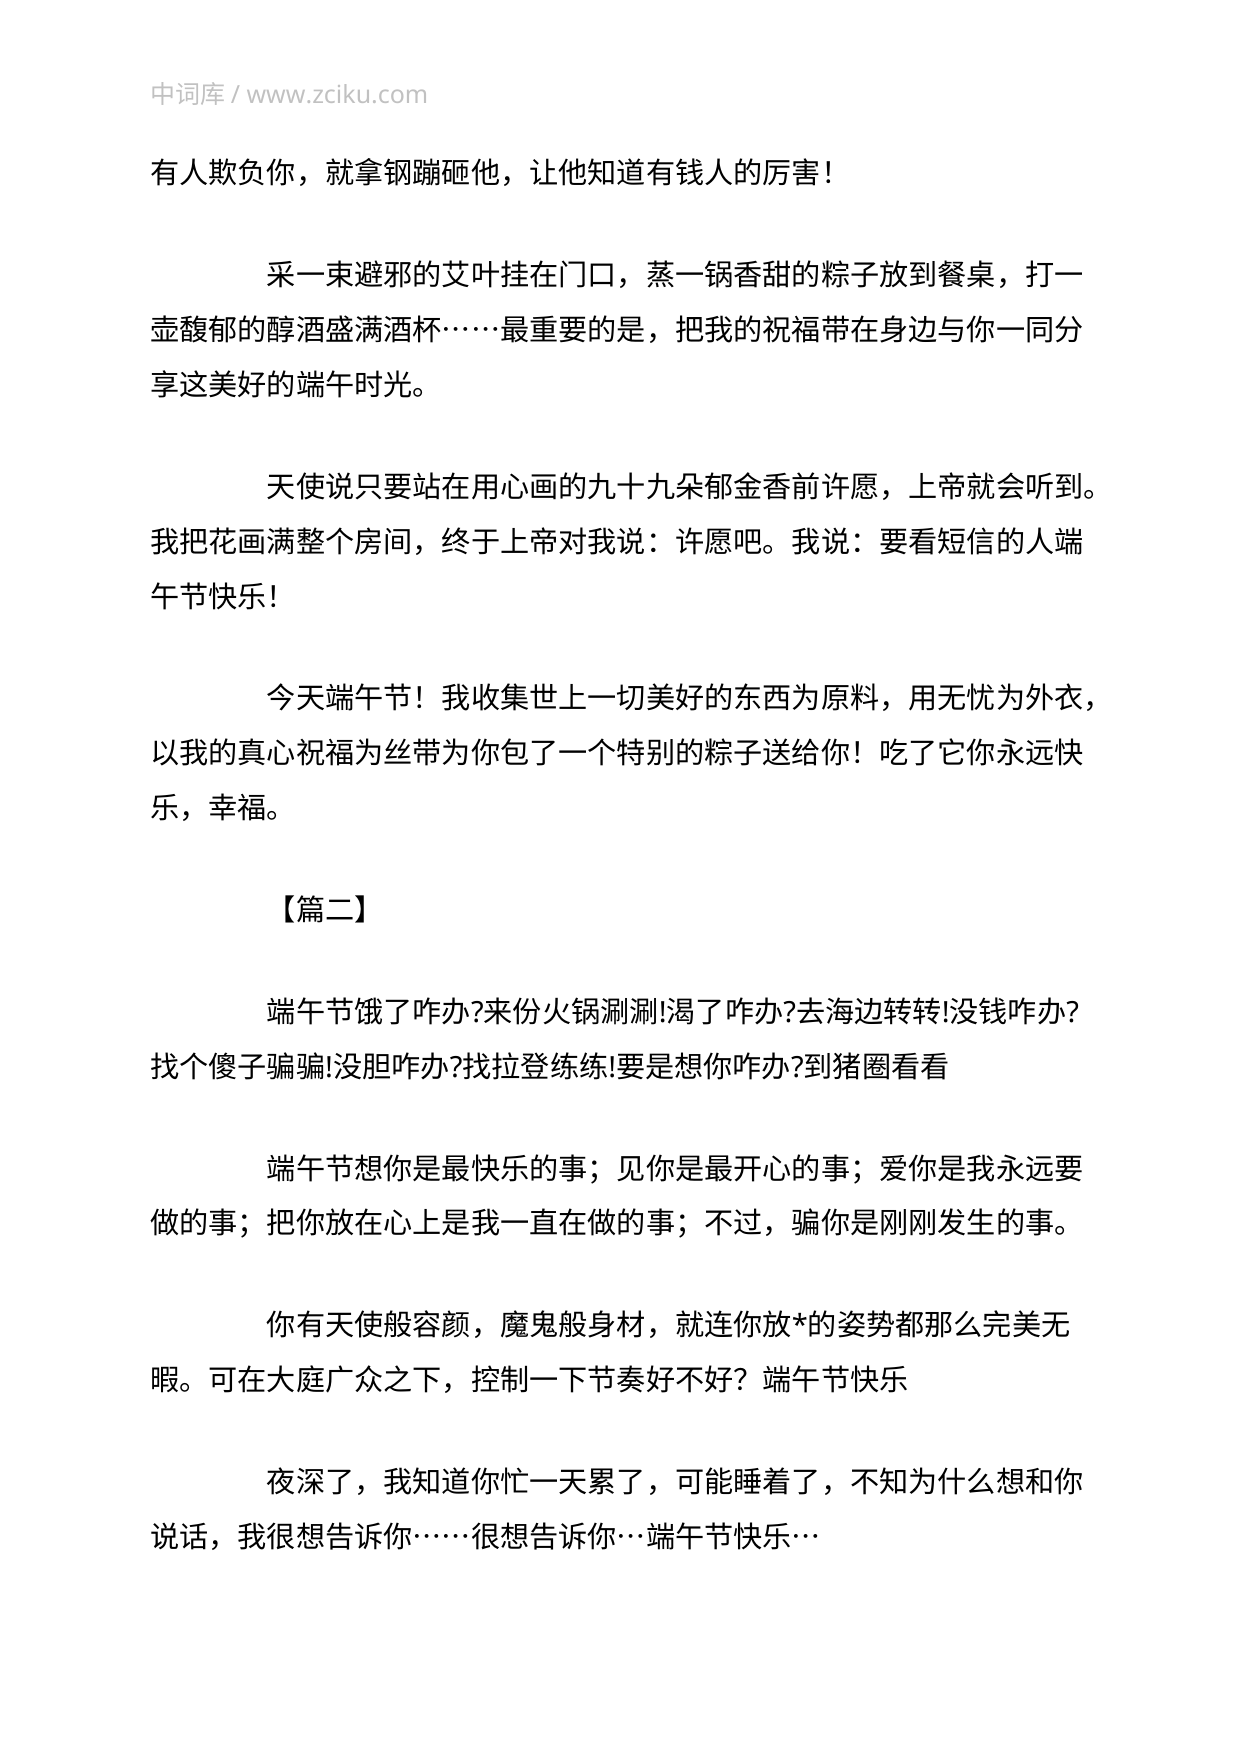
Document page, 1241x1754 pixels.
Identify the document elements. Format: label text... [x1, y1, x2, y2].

text 天使说只要站在用心画的九十九朵郁金香前许愿，上帝就会听到。我把花画满整个房间，终于上帝对我说：许愿吧。我说：要看短信的人端午节快乐！ [150, 463, 1090, 615]
text 端午节饿了咋办?来份火锅涮涮!渴了咋办?去海边转转!没钱咋办?找个傻子骗骗!没胆咋办?找拉登练练!要是想你咋办?到猪圈看看 [150, 988, 1090, 1086]
text 端午节想你是最快乐的事；见你是最开心的事；爱你是我永远要做的事；把你放在心上是我一直在做的事；不过，骗你是刚刚发生的事。 [150, 1145, 1090, 1242]
text 今天端午节！我收集世上一切美好的东西为原料，用无忧为外衣，以我的真心祝福为丝带为你包了一个特别的粽子送给你！吃了它你永远快乐，幸福。 [150, 675, 1090, 827]
text 夜深了，我知道你忙一天累了，可能睡着了，不知为什么想和你说话，我很想告诉你……很想告诉你…端午节快乐… [150, 1459, 1090, 1556]
text 你有天使般容颜，魔鬼般身材，就连你放*的姿势都那么完美无暇。可在大庭广众之下，控制一下节奏好不好？端午节快乐 [150, 1302, 1090, 1399]
text 【篇二】 [150, 886, 1090, 929]
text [150, 150, 1090, 192]
text 采一束避邪的艾叶挂在门口，蒸一锅香甜的粽子放到餐桌，打一壶馥郁的醇酒盛满酒杯……最重要的是，把我的祝福带在身边与你一同分享这美好的端午时光。 [150, 252, 1090, 404]
